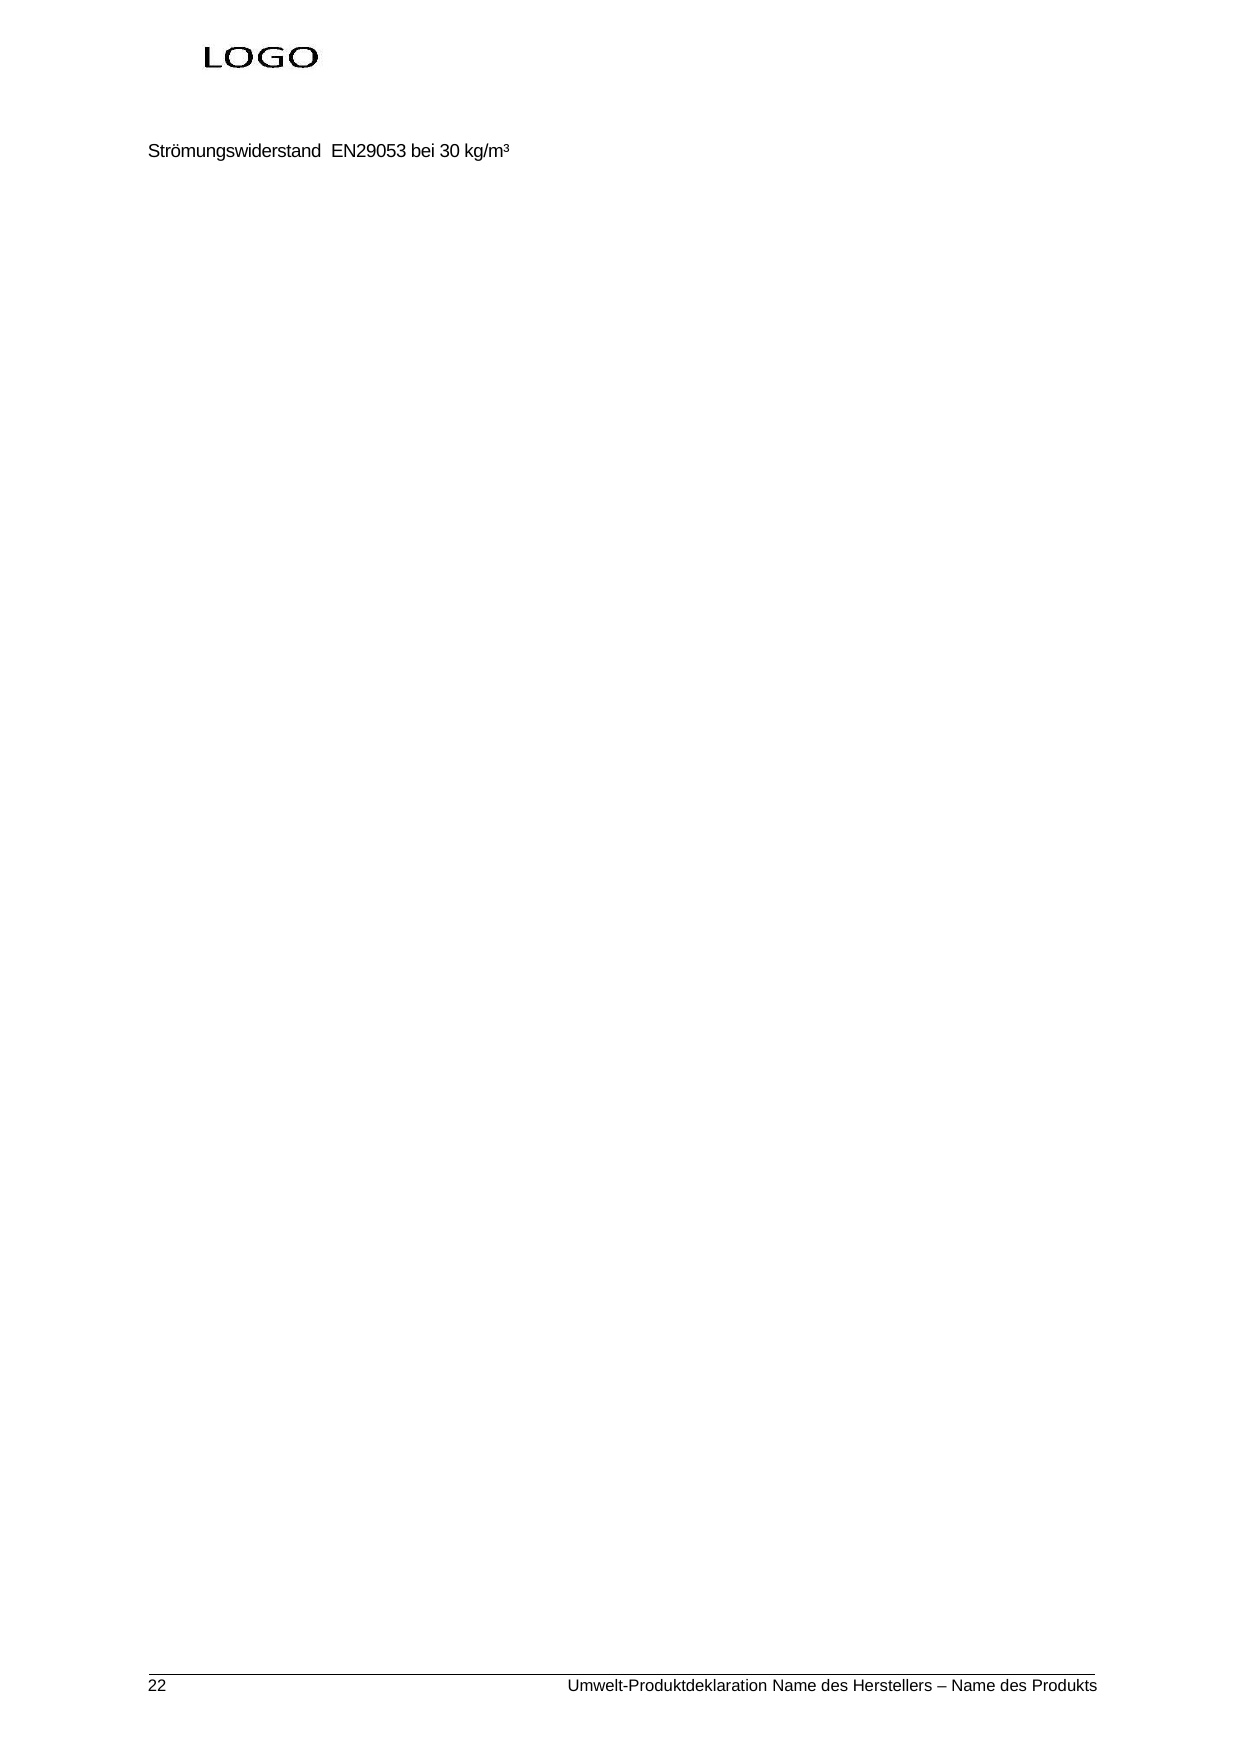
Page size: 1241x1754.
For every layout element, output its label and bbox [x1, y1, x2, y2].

picture [148, 14, 622, 103]
